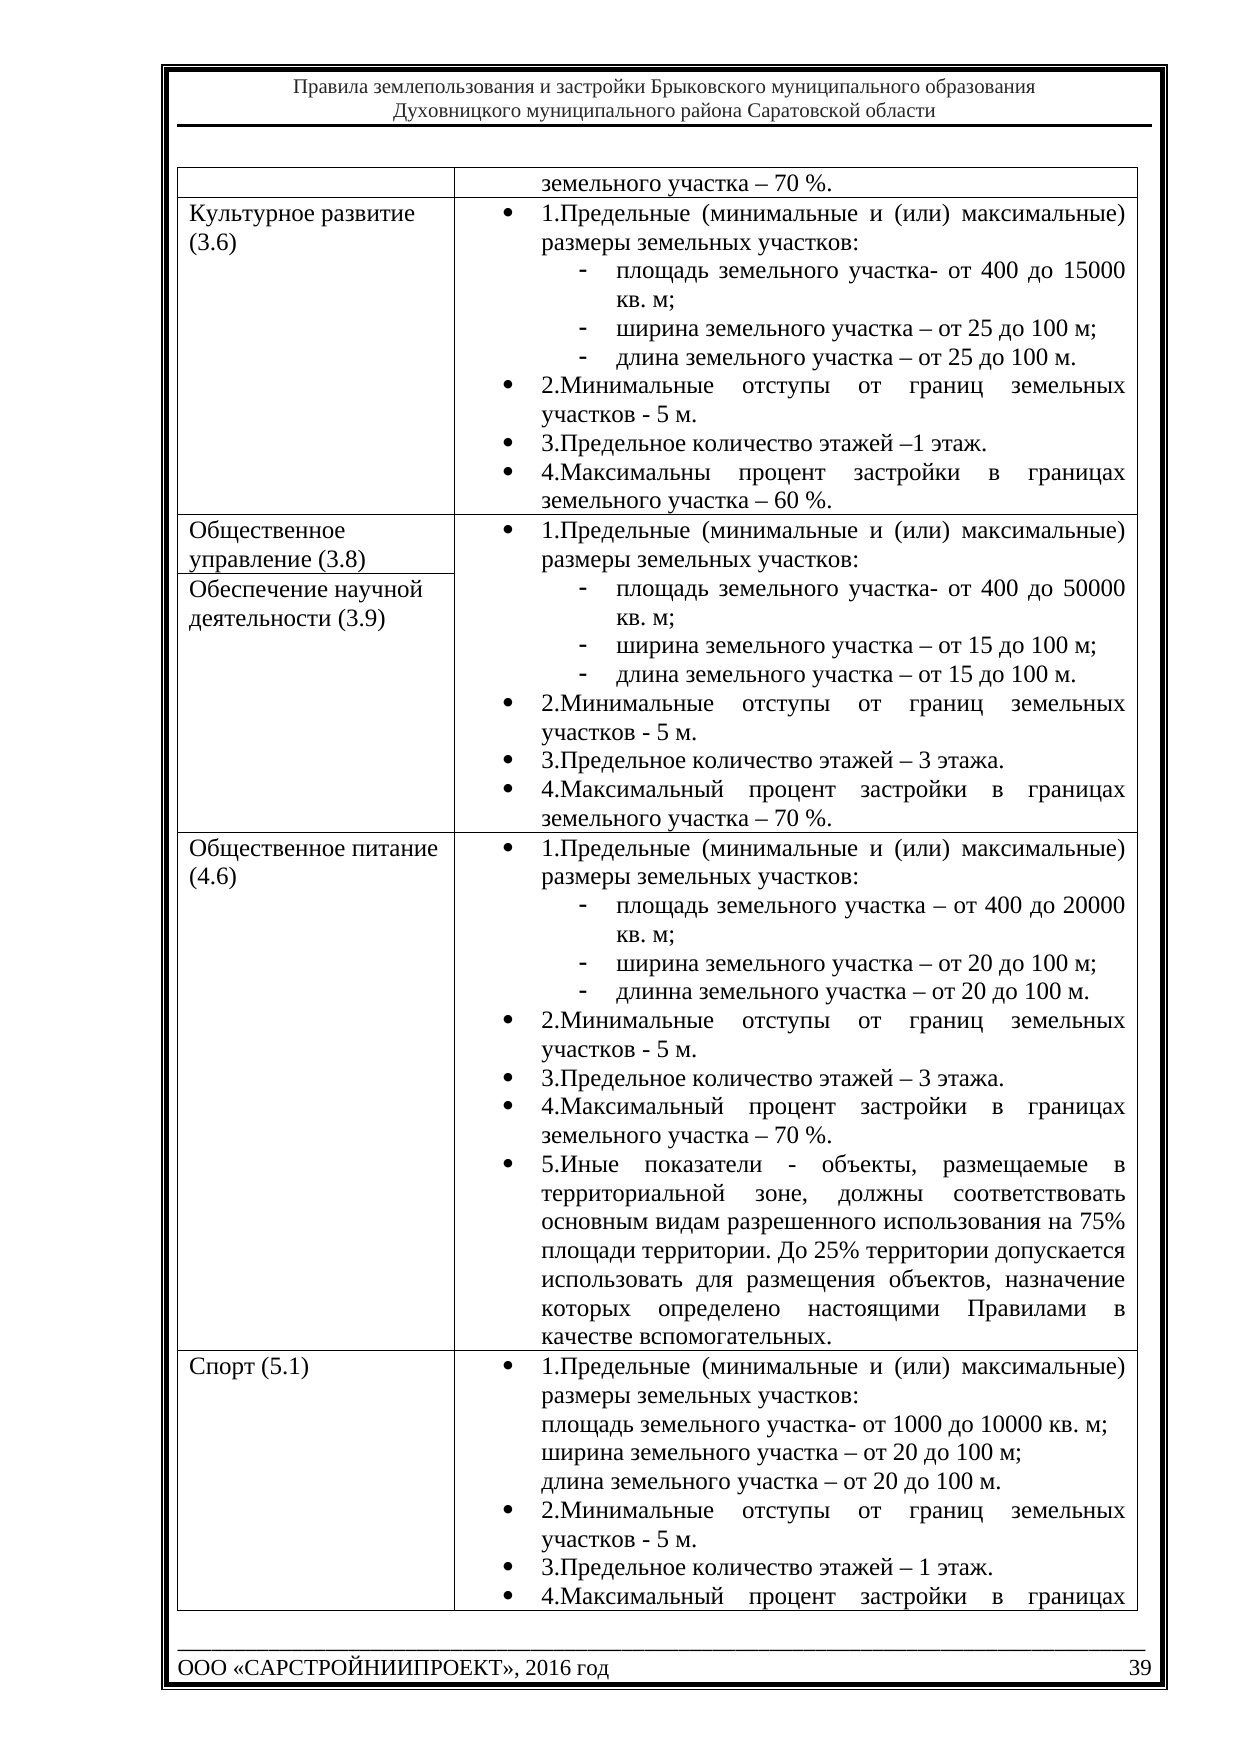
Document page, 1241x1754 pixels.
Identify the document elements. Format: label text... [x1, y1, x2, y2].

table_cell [455, 168, 1137, 197]
table_cell Спорт (5.1) [178, 1351, 454, 1610]
table_cell Общественное управление (3.8) [178, 515, 454, 573]
table_cell Обеспечение научной деятельности (3.9) [178, 574, 454, 832]
table_cell Культурное развитие (3.6) [178, 198, 454, 514]
table_cell 1.Предельные (минимальные и (или) максимальные) размеры земельных участков: площадь земельного участка- от 400 до 50000 кв. м; ширина земельного участка – от 15 до 100 м; длина земельного участка – от 15 до 100 м. 2.Минимальные отступы от границ земельных участков - 5 м. 3.Предельное количество этажей – 3 этажа. 4.Максимальный процент застройки в границах земельного участка – 70 %. [455, 515, 1137, 832]
table_cell 1.Предельные (минимальные и (или) максимальные) размеры земельных участков: площадь земельного участка- от 400 до 15000 кв. м; ширина земельного участка – от 25 до 100 м; длина земельного участка – от 25 до 100 м. 2.Минимальные отступы от границ земельных участков - 5 м. 3.Предельное количество этажей –1 этаж. 4.Максимальны процент застройки в границах земельного участка – 60 %. [455, 198, 1137, 514]
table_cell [178, 168, 454, 197]
table_cell 1.Предельные (минимальные и (или) максимальные) размеры земельных участков: площадь земельного участка – от 400 до 20000 кв. м; ширина земельного участка – от 20 до 100 м; длинна земельного участка – от 20 до 100 м. 2.Минимальные отступы от границ земельных участков - 5 м. 3.Предельное количество этажей – 3 этажа. 4.Максимальный процент застройки в границах земельного участка – 70 %. 5.Иные показатели - объекты, размещаемые в территориальной зоне, должны соответствовать основным видам разрешенного использования на 75% площади территории. До 25% территории допускается использовать для размещения объектов, назначение которых определено настоящими Правилами в качестве вспомогательных. [455, 833, 1137, 1350]
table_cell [455, 1351, 1137, 1610]
table_cell Общественное питание (4.6) [178, 833, 454, 1350]
